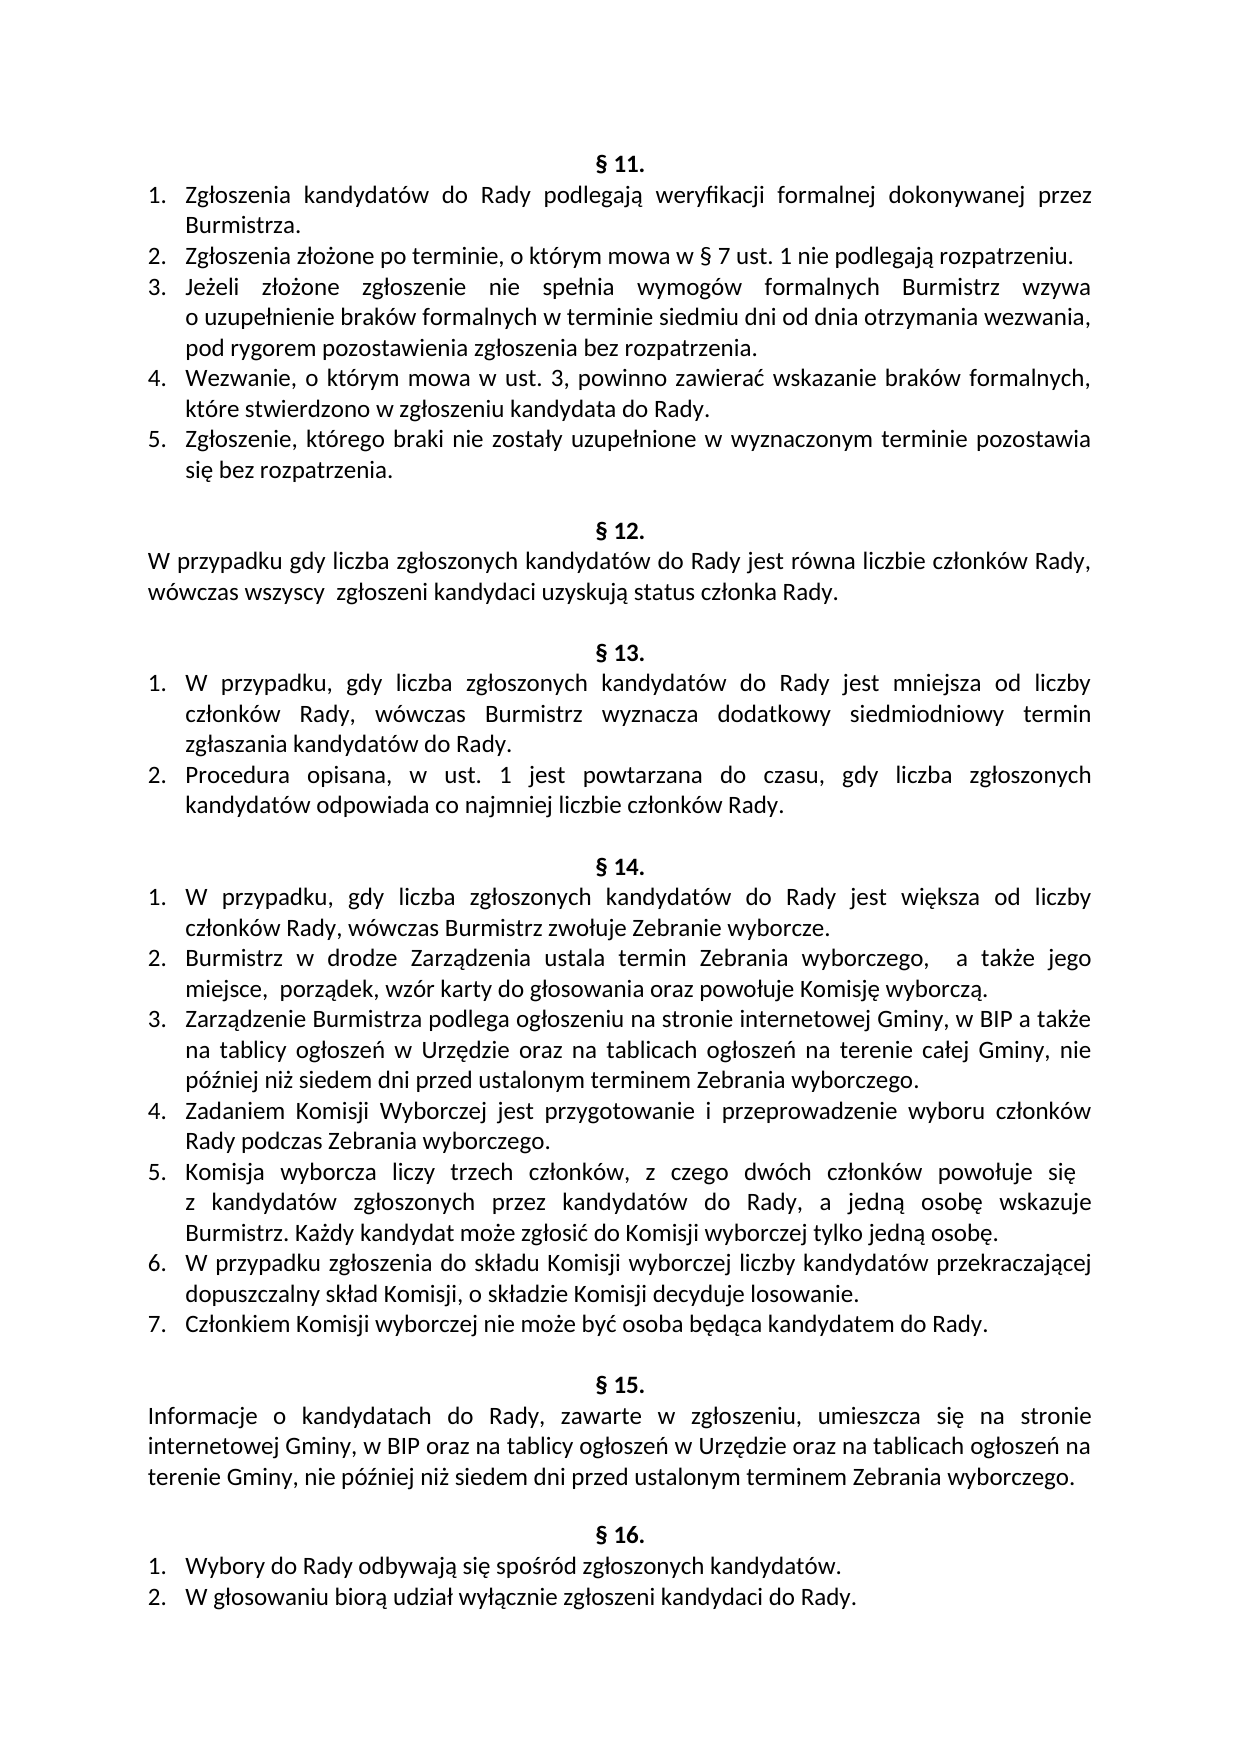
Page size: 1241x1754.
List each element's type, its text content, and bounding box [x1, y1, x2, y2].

list Zgłoszenie, którego braki nie zostały uzupełnione w wyznaczonym terminie pozostawia się bez rozpatrzenia. [148, 423, 1093, 484]
list Zgłoszenia kandydatów do Rady podlegają weryfikacji formalnej dokonywanej przez Burmistrza. [148, 179, 1093, 240]
list Procedura opisana, w ust. 1 jest powtarzana do czasu, gdy liczba zgłoszonych kandydatów odpowiada co najmniej liczbie członków Rady. [148, 759, 1093, 820]
list Wybory do Rady odbywają się spośród zgłoszonych kandydatów. [148, 1550, 1093, 1581]
list W przypadku, gdy liczba zgłoszonych kandydatów do Rady jest mniejsza od liczby członków Rady, wówczas Burmistrz wyznacza dodatkowy siedmiodniowy termin zgłaszania kandydatów do Rady. [148, 667, 1093, 759]
text § 16. [148, 1519, 1093, 1550]
list W przypadku zgłoszenia do składu Komisji wyborczej liczby kandydatów przekraczającej dopuszczalny skład Komisji, o składzie Komisji decyduje losowanie. [148, 1247, 1093, 1308]
text § 12. [148, 515, 1093, 545]
text § 14. [148, 851, 1093, 881]
text § 15. [148, 1369, 1093, 1400]
text § 11. [148, 149, 1093, 179]
list W przypadku, gdy liczba zgłoszonych kandydatów do Rady jest większa od liczby członków Rady, wówczas Burmistrz zwołuje Zebranie wyborcze. [148, 881, 1093, 942]
list Wezwanie, o którym mowa w ust. 3, powinno zawierać wskazanie braków formalnych, które stwierdzono w zgłoszeniu kandydata do Rady. [148, 362, 1093, 423]
list Zarządzenie Burmistrza podlega ogłoszeniu na stronie internetowej Gminy, w BIP a także na tablicy ogłoszeń w Urzędzie oraz na tablicach ogłoszeń na terenie całej Gminy, nie później niż siedem dni przed ustalonym terminem Zebrania wyborczego. [148, 1003, 1093, 1095]
list Burmistrz w drodze Zarządzenia ustala termin Zebrania wyborczego, a także jego miejsce, porządek, wzór karty do głosowania oraz powołuje Komisję wyborczą. [148, 942, 1093, 1003]
text Informacje o kandydatach do Rady, zawarte w zgłoszeniu, umieszcza się na stronie internetowej Gminy, w BIP oraz na tablicy ogłoszeń w Urzędzie oraz na tablicach ogłoszeń na terenie Gminy, nie później niż siedem dni przed ustalonym terminem Zebrania wyborczego. [148, 1400, 1093, 1492]
list Jeżeli złożone zgłoszenie nie spełnia wymogów formalnych Burmistrz wzywa o uzupełnienie braków formalnych w terminie siedmiu dni od dnia otrzymania wezwania, pod rygorem pozostawienia zgłoszenia bez rozpatrzenia. [148, 271, 1093, 362]
list W głosowaniu biorą udział wyłącznie zgłoszeni kandydaci do Rady. [148, 1581, 1093, 1611]
list Zgłoszenia złożone po terminie, o którym mowa w § 7 ust. 1 nie podlegają rozpatrzeniu. [148, 240, 1093, 271]
text W przypadku gdy liczba zgłoszonych kandydatów do Rady jest równa liczbie członków Rady, wówczas wszyscy zgłoszeni kandydaci uzyskują status członka Rady. [148, 545, 1093, 606]
text § 13. [148, 637, 1093, 667]
list Komisja wyborcza liczy trzech członków, z czego dwóch członków powołuje się z kandydatów zgłoszonych przez kandydatów do Rady, a jedną osobę wskazuje Burmistrz. Każdy kandydat może zgłosić do Komisji wyborczej tylko jedną osobę. [148, 1156, 1093, 1247]
list Zadaniem Komisji Wyborczej jest przygotowanie i przeprowadzenie wyboru członków Rady podczas Zebrania wyborczego. [148, 1095, 1093, 1156]
list Członkiem Komisji wyborczej nie może być osoba będąca kandydatem do Rady. [148, 1308, 1093, 1339]
